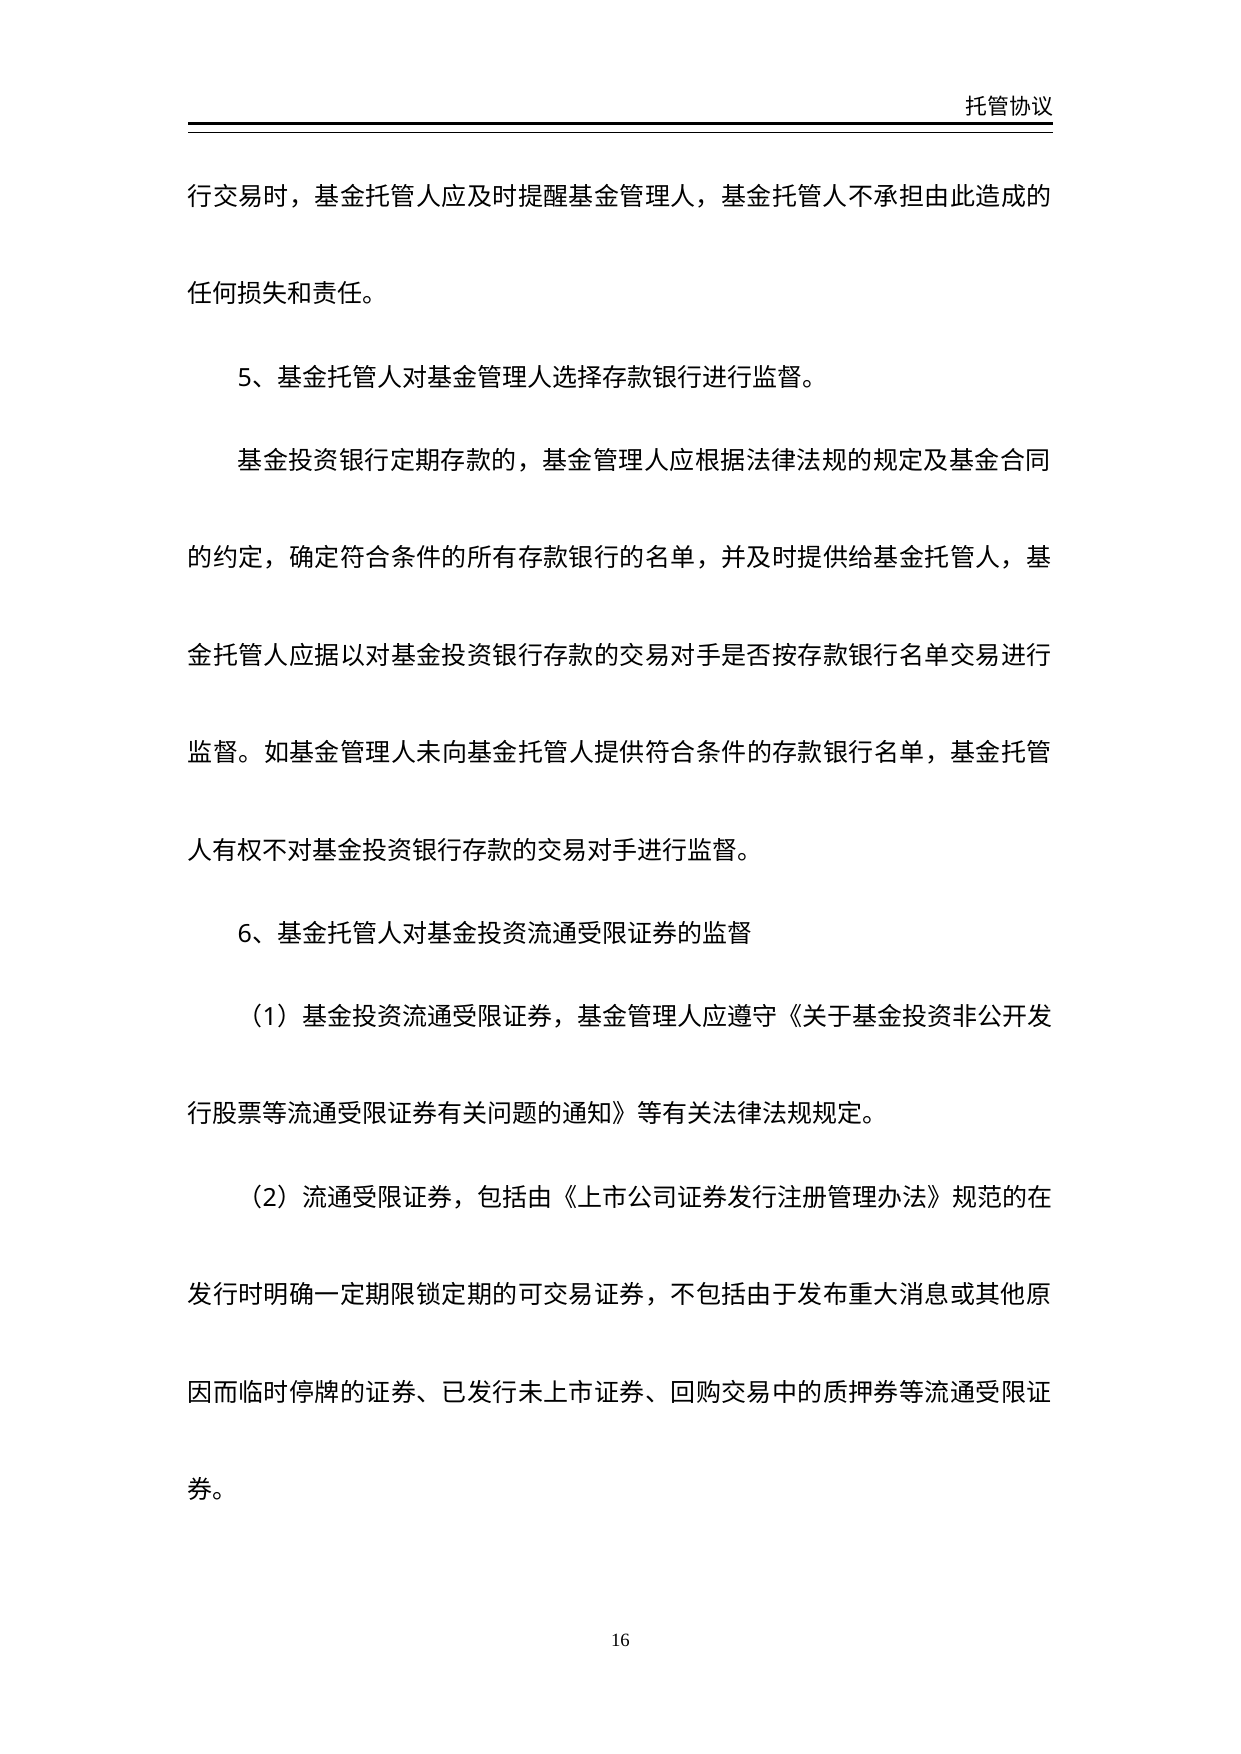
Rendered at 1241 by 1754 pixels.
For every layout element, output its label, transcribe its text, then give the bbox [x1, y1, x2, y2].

text （2）流通受限证券，包括由《上市公司证券发行注册管理办法》规范的在发行时明确一定期限锁定期的可交易证券，不包括由于发布重大消息或其他原因而临时停牌的证券、已发行未上市证券、回购交易中的质押券等流通受限证券。 [187, 1163, 1053, 1520]
text 6、基金托管人对基金投资流通受限证券的监督 [187, 899, 1053, 964]
text （1）基金投资流通受限证券，基金管理人应遵守《关于基金投资非公开发行股票等流通受限证券有关问题的通知》等有关法律法规规定。 [187, 982, 1053, 1144]
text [187, 162, 1053, 324]
text 5、基金托管人对基金管理人选择存款银行进行监督。 [187, 343, 1053, 408]
text 基金投资银行定期存款的，基金管理人应根据法律法规的规定及基金合同的约定，确定符合条件的所有存款银行的名单，并及时提供给基金托管人，基金托管人应据以对基金投资银行存款的交易对手是否按存款银行名单交易进行监督。如基金管理人未向基金托管人提供符合条件的存款银行名单，基金托管人有权不对基金投资银行存款的交易对手进行监督。 [187, 426, 1053, 881]
